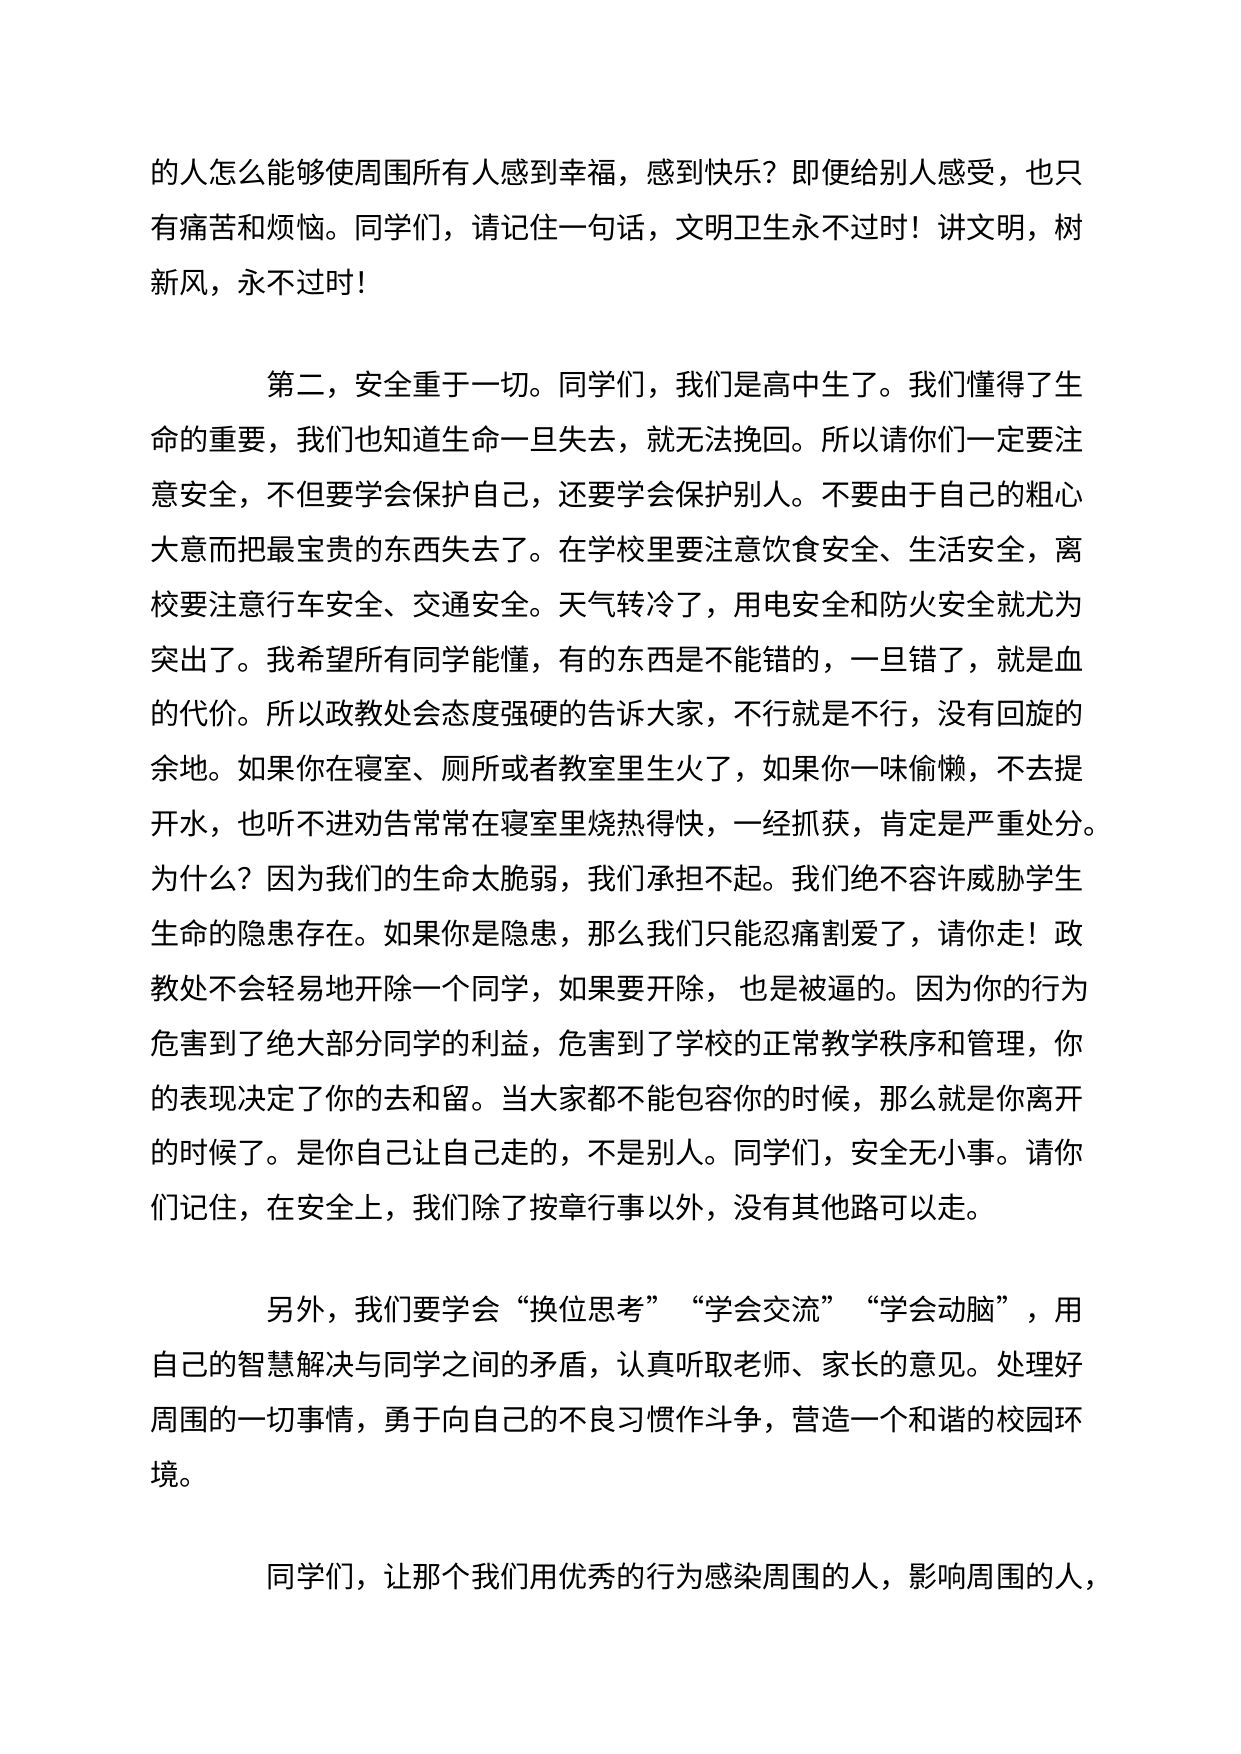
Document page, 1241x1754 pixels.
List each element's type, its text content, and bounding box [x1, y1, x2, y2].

text 另外，我们要学会“换位思考”“学会交流”“学会动脑”，用自己的智慧解决与同学之间的矛盾，认真听取老师、家长的意见。处理好周围的一切事情，勇于向自己的不良习惯作斗争，营造一个和谐的校园环境。 [150, 1287, 1090, 1494]
text 第二，安全重于一切。同学们，我们是高中生了。我们懂得了生命的重要，我们也知道生命一旦失去，就无法挽回。所以请你们一定要注意安全，不但要学会保护自己，还要学会保护别人。不要由于自己的粗心大意而把最宝贵的东西失去了。在学校里要注意饮食安全、生活安全，离校要注意行车安全、交通安全。天气转冷了，用电安全和防火安全就尤为突出了。我希望所有同学能懂，有的东西是不能错的，一旦错了，就是血的代价。所以政教处会态度强硬的告诉大家，不行就是不行，没有回旋的余地。如果你在寝室、厕所或者教室里生火了，如果你一味偷懒，不去提开水，也听不进劝告常常在寝室里烧热得快，一经抓获，肯定是严重处分。为什么？因为我们的生命太脆弱，我们承担不起。我们绝不容许威胁学生生命的隐患存在。如果你是隐患，那么我们只能忍痛割爱了，请你走！政教处不会轻易地开除一个同学，如果要开除， 也是被逼的。因为你的行为危害到了绝大部分同学的利益，危害到了学校的正常教学秩序和管理，你的表现决定了你的去和留。当大家都不能包容你的时候，那么就是你离开的时候了。是你自己让自己走的，不是别人。同学们，安全无小事。请你们记住，在安全上，我们除了按章行事以外，没有其他路可以走。 [150, 362, 1090, 1227]
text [150, 150, 1090, 302]
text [150, 1553, 1090, 1596]
